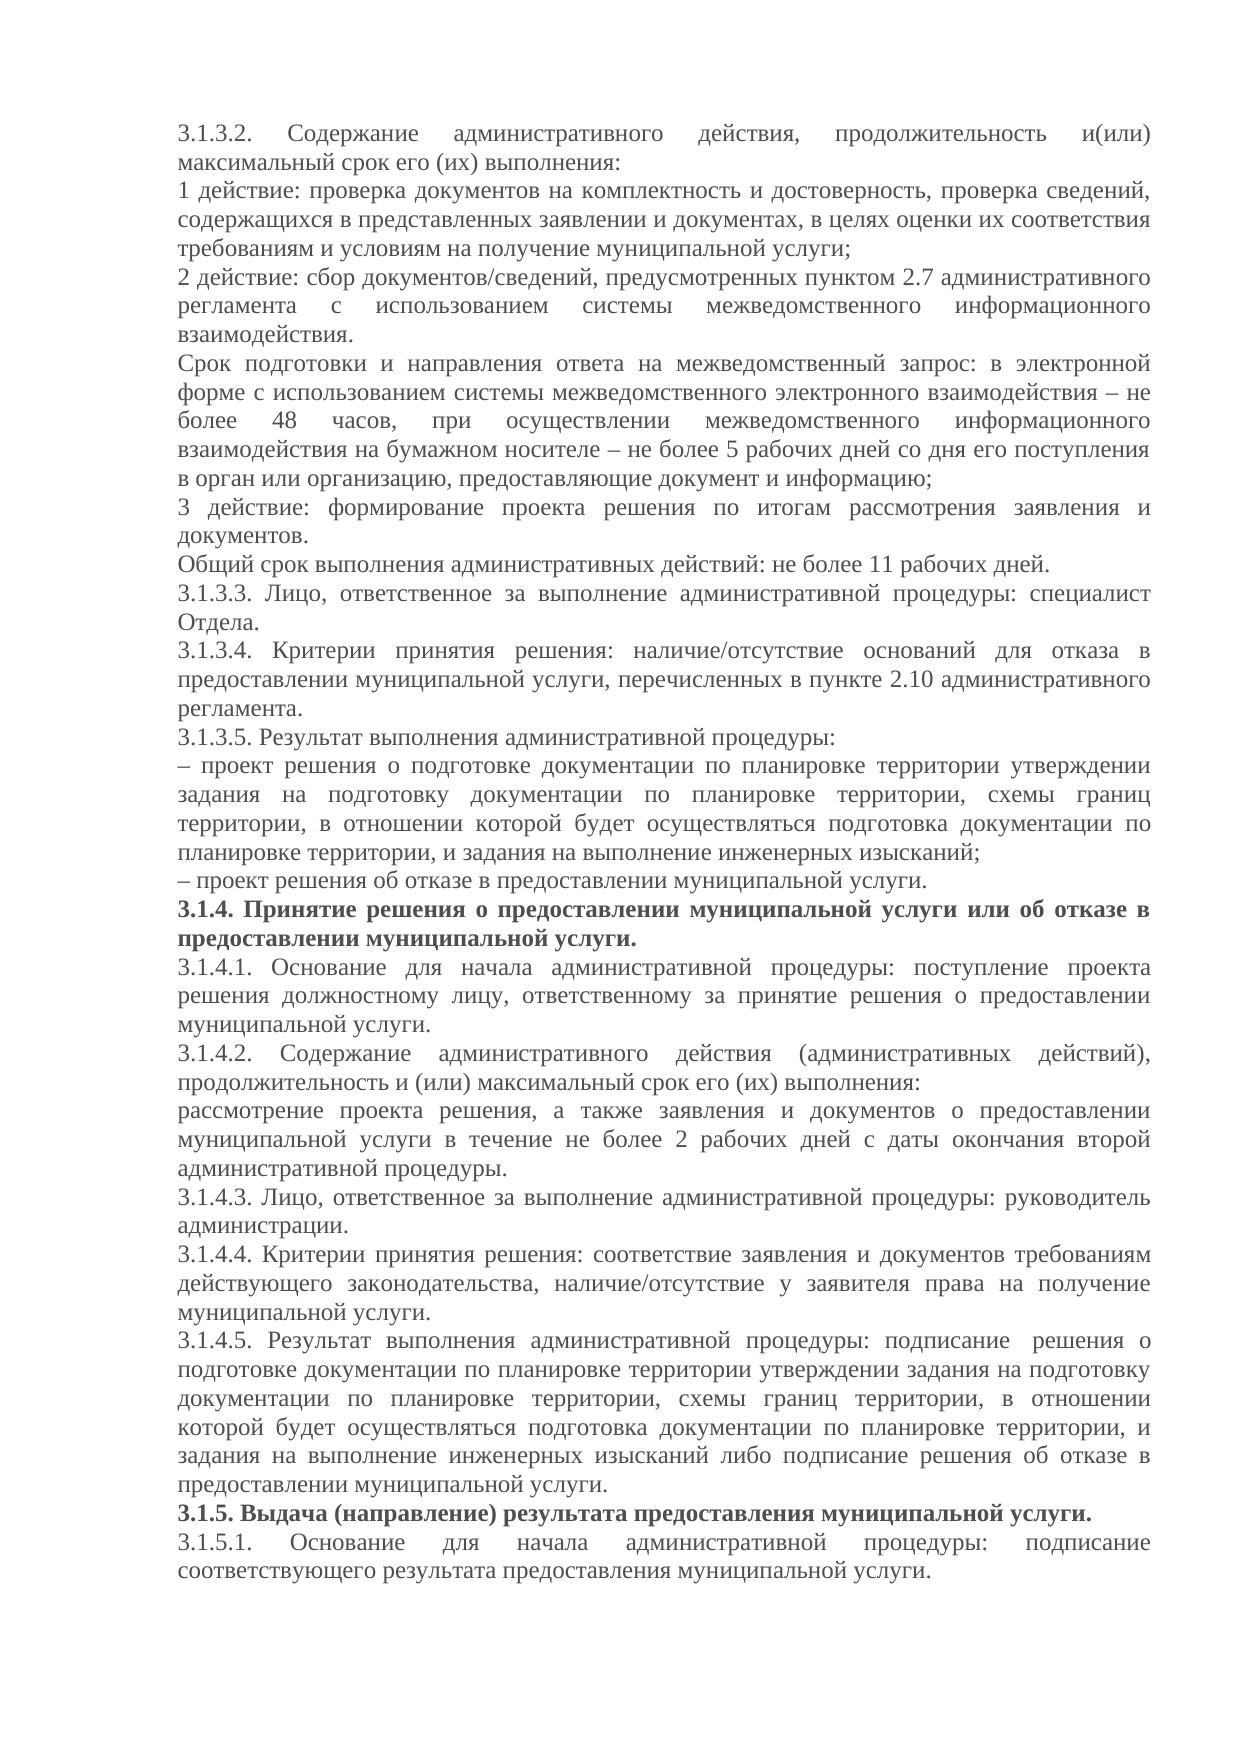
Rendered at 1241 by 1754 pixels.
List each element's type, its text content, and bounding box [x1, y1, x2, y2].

text 2 действие: сбор документов/сведений, предусмотренных пунктом 2.7 административного регламента с использованием системы межведомственного информационного взаимодействия. [177, 262, 1152, 348]
text 3.1.3.3. Лицо, ответственное за выполнение административной процедуры: специалист Отдела. [177, 578, 1152, 636]
text рассмотрение проекта решения, а также заявления и документов о предоставлении муниципальной услуги в течение не более 2 рабочих дней с даты окончания второй административной процедуры. [177, 1096, 1152, 1182]
text – проект решения о подготовке документации по планировке территории утверждении задания на подготовку документации по планировке территории, схемы границ территории, в отношении которой будет осуществляться подготовка документации по планировке территории, и задания на выполнение инженерных изысканий; [177, 751, 1152, 866]
text 3.1.3.2. Содержание административного действия, продолжительность и(или) максимальный срок его (их) выполнения: [177, 118, 1152, 176]
text 3.1.5.1. Основание для начала административной процедуры: подписание соответствующего результата предоставления муниципальной услуги. [177, 1527, 1152, 1584]
text 3.1.4.1. Основание для начала административной процедуры: поступление проекта решения должностному лицу, ответственному за принятие решения о предоставлении муниципальной услуги. [177, 952, 1152, 1038]
text Общий срок выполнения административных действий: не более 11 рабочих дней. [177, 549, 1152, 578]
text 3.1.3.5. Результат выполнения административной процедуры: [177, 722, 1152, 751]
text 3.1.4.5. Результат выполнения административной процедуры: подписание решения о подготовке документации по планировке территории утверждении задания на подготовку документации по планировке территории, схемы границ территории, в отношении которой будет осуществляться подготовка документации по планировке территории, и задания на выполнение инженерных изысканий либо подписание решения об отказе в предоставлении муниципальной услуги. [177, 1326, 1152, 1498]
text 1 действие: проверка документов на комплектность и достоверность, проверка сведений, содержащихся в представленных заявлении и документах, в целях оценки их соответствия требованиям и условиям на получение муниципальной услуги; [177, 176, 1152, 262]
text 3.1.4.3. Лицо, ответственное за выполнение административной процедуры: руководитель администрации. [177, 1182, 1152, 1239]
text 3.1.5. Выдача (направление) результата предоставления муниципальной услуги. [177, 1498, 1152, 1527]
text – проект решения об отказе в предоставлении муниципальной услуги. [177, 866, 1152, 894]
text Срок подготовки и направления ответа на межведомственный запрос: в электронной форме с использованием системы межведомственного электронного взаимодействия – не более 48 часов, при осуществлении межведомственного информационного взаимодействия на бумажном носителе – не более 5 рабочих дней со дня его поступления в орган или организацию, предоставляющие документ и информацию; [177, 348, 1152, 492]
text 3 действие: формирование проекта решения по итогам рассмотрения заявления и документов. [177, 492, 1152, 549]
text 3.1.4.4. Критерии принятия решения: соответствие заявления и документов требованиям действующего законодательства, наличие/отсутствие у заявителя права на получение муниципальной услуги. [177, 1239, 1152, 1326]
text 3.1.3.4. Критерии принятия решения: наличие/отсутствие оснований для отказа в предоставлении муниципальной услуги, перечисленных в пункте 2.10 административного регламента. [177, 636, 1152, 722]
text 3.1.4. Принятие решения о предоставлении муниципальной услуги или об отказе в предоставлении муниципальной услуги. [177, 894, 1152, 952]
text 3.1.4.2. Содержание административного действия (административных действий), продолжительность и (или) максимальный срок его (их) выполнения: [177, 1038, 1152, 1096]
